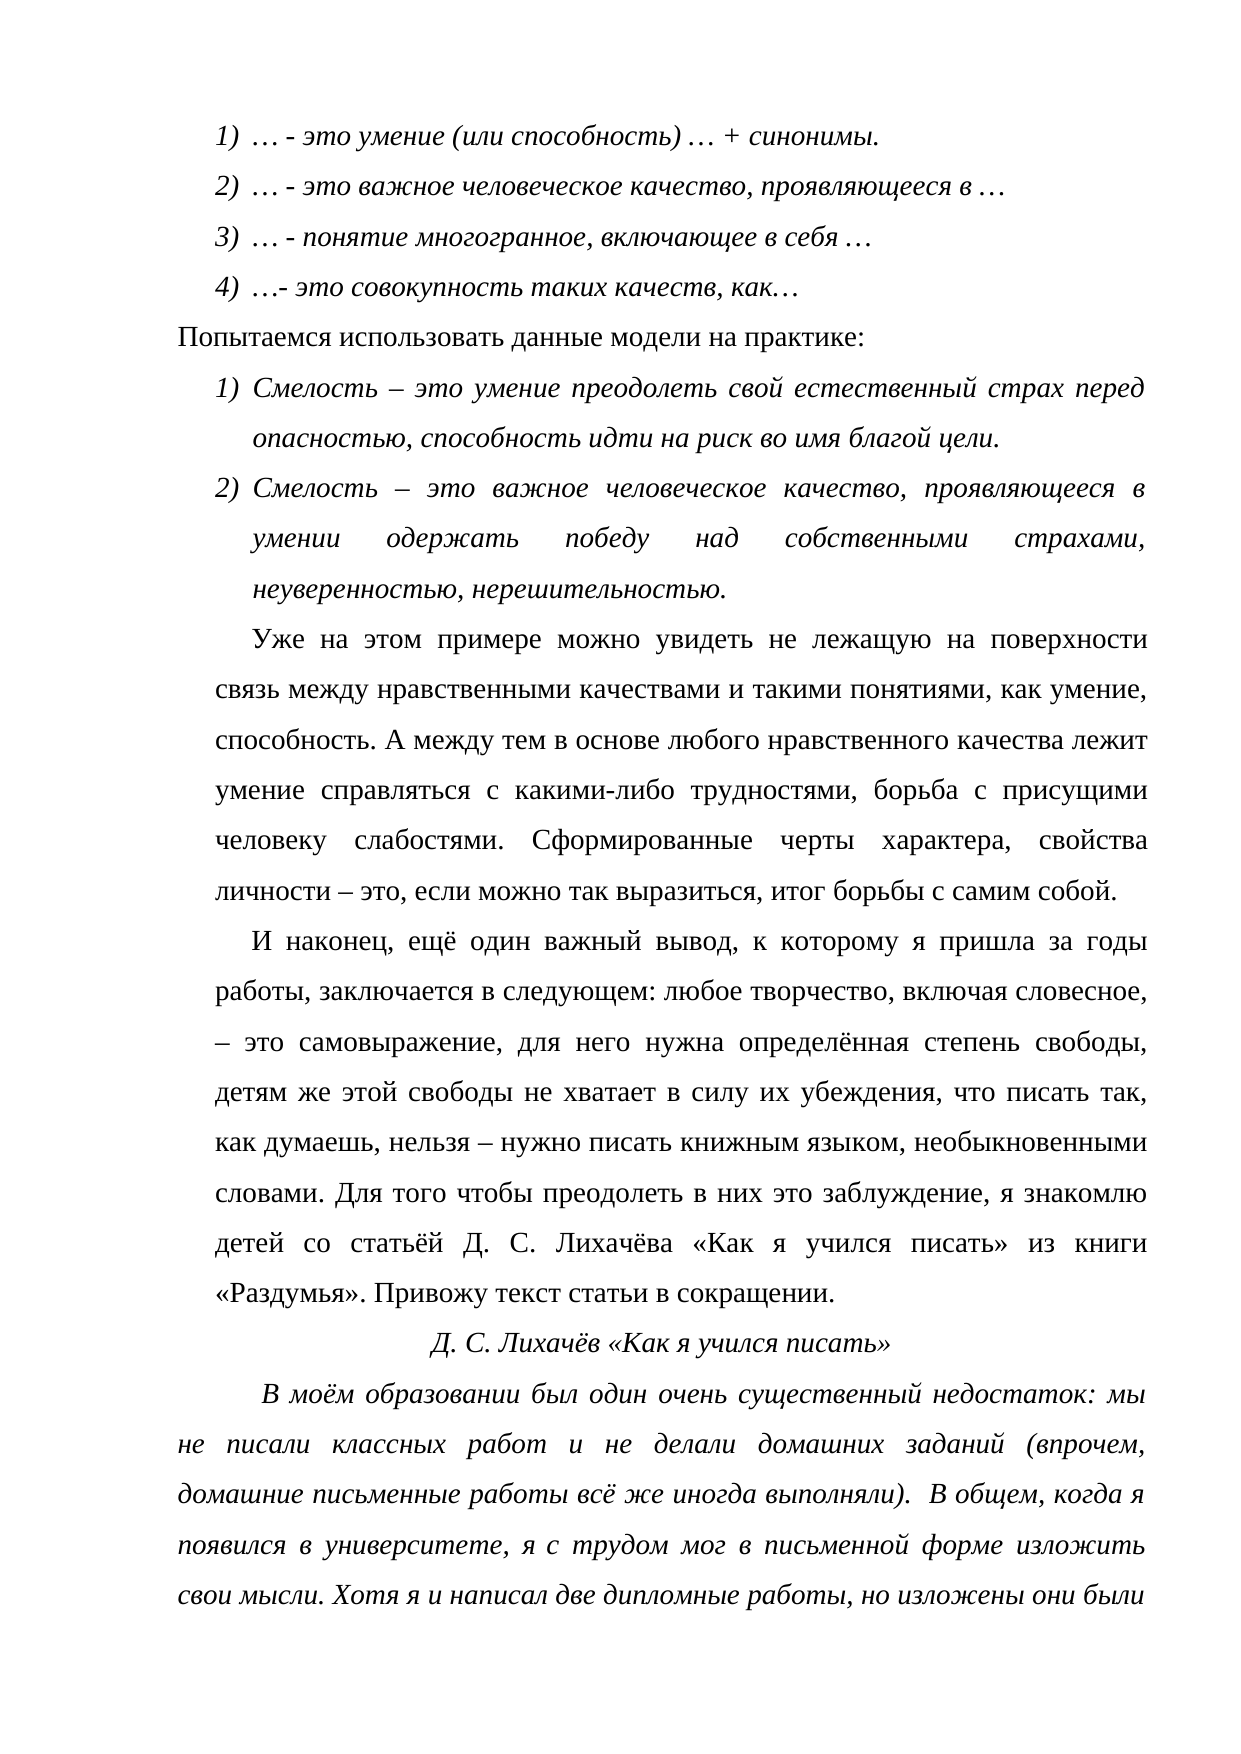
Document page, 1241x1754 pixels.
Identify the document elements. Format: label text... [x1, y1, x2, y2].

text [177, 1376, 1148, 1611]
text Попытаемся использовать данные модели на практике: [177, 319, 1148, 353]
list Смелость – это важное человеческое качество, проявляющееся в умении одержать победу над собственными страхами, неуверенностью, нерешительностью. [215, 470, 1148, 604]
list …- это совокупность таких качеств, как… [215, 269, 1148, 303]
list … - это умение (или способность) … + синонимы. [215, 118, 1148, 152]
text И наконец, ещё один важный вывод, к которому я пришла за годы работы, заключается в следующем: любое творчество, включая словесное, – это самовыражение, для него нужна определённая степень свободы, детям же этой свободы не хватает в силу их убеждения, что писать так, как думаешь, нельзя – нужно писать книжным языком, необыкновенными словами. Для того чтобы преодолеть в них это заблуждение, я знакомлю детей со статьёй Д. С. Лихачёва «Как я учился писать» из книги «Раздумья». Привожу текст статьи в сокращении. [215, 923, 1148, 1309]
text Д. С. Лихачёв «Как я учился писать» [177, 1326, 1148, 1359]
list … - это важное человеческое качество, проявляющееся в … [215, 168, 1148, 202]
list Смелость – это умение преодолеть свой естественный страх перед опасностью, способность идти на риск во имя благой цели. [215, 370, 1148, 453]
text Уже на этом примере можно увидеть не лежащую на поверхности связь между нравственными качествами и такими понятиями, как умение, способность. А между тем в основе любого нравственного качества лежит умение справляться с какими-либо трудностями, борьба с присущими человеку слабостями. Сформированные черты характера, свойства личности – это, если можно так выразиться, итог борьбы с самим собой. [215, 621, 1148, 906]
list … - понятие многогранное, включающее в себя … [215, 219, 1148, 252]
